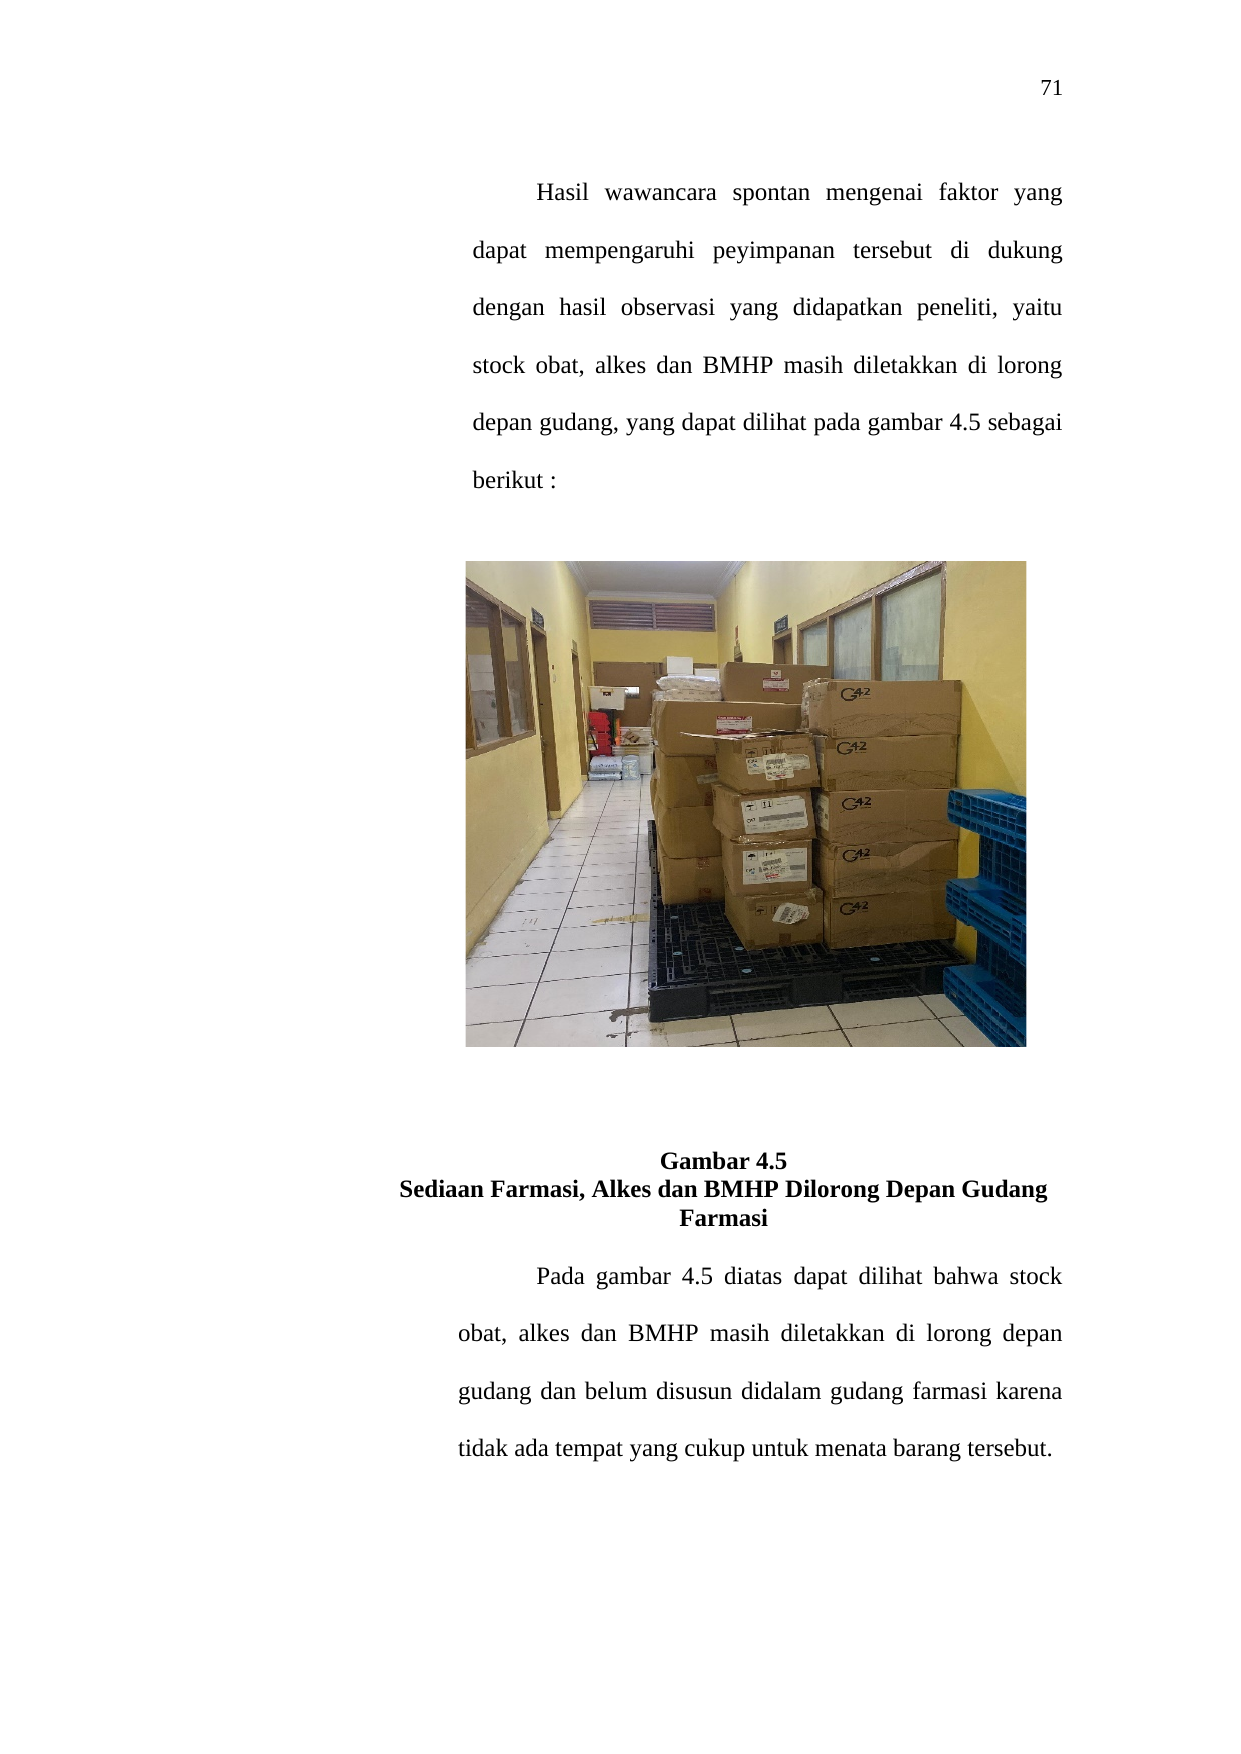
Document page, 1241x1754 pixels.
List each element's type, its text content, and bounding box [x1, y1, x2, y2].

picture [465, 561, 1027, 1047]
text Pada gambar 4.5 diatas dapat dilihat bahwa stock obat, alkes dan BMHP masih diletakkan di lorong depan gudang dan belum disusun didalam gudang farmasi karena tidak ada tempat yang cukup untuk menata barang tersebut. [384, 1261, 1063, 1462]
text Hasil wawancara spontan mengenai faktor yang dapat mempengaruhi peyimpanan tersebut di dukung dengan hasil observasi yang didapatkan peneliti, yaitu stock obat, alkes dan BMHP masih diletakkan di lorong depan gudang, yang dapat dilihat pada gambar 4.5 sebagai berikut : [384, 177, 1063, 493]
text Gambar 4.5 [384, 1146, 1063, 1174]
text Sediaan Farmasi, Alkes dan BMHP Dilorong Depan Gudang Farmasi [384, 1174, 1063, 1232]
